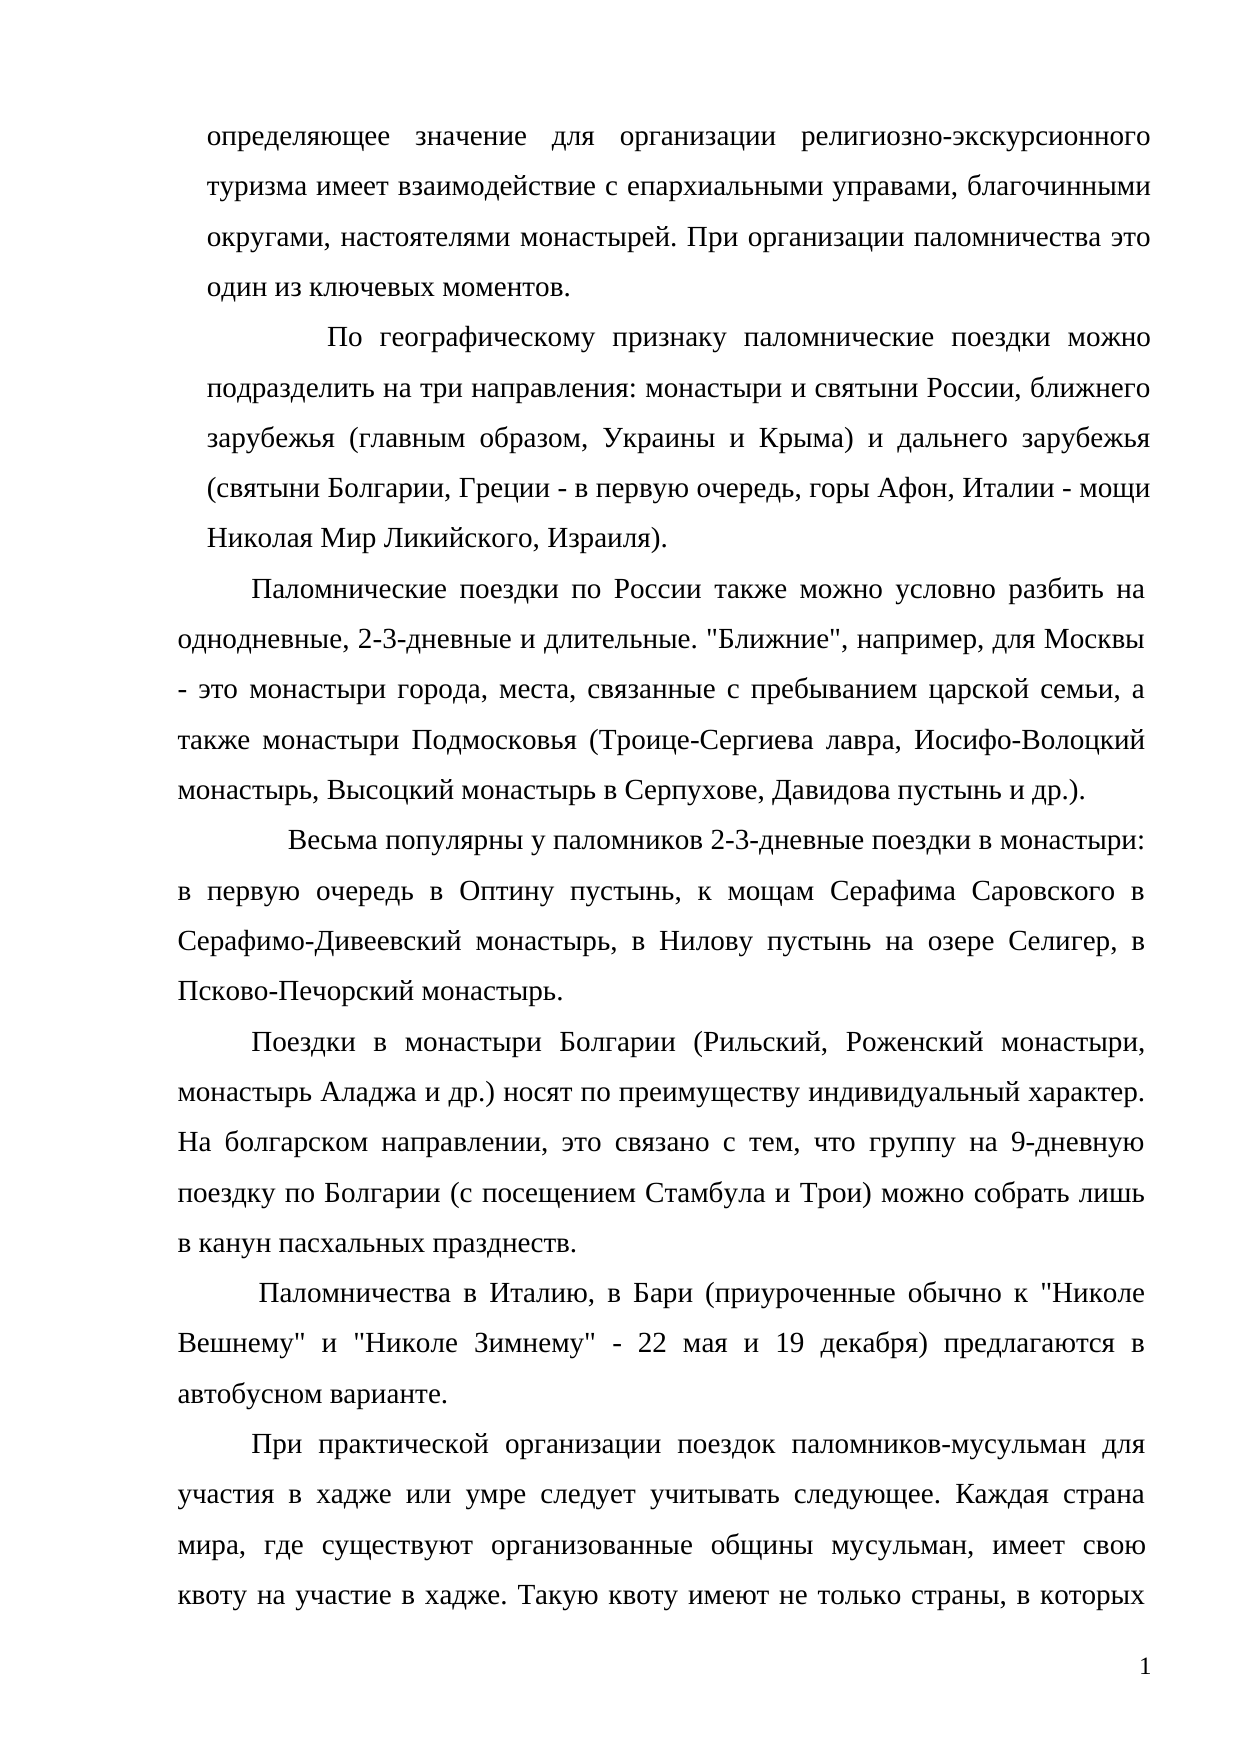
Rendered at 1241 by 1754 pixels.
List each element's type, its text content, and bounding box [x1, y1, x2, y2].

text Паломничества в Италию, в Бари (приуроченные обычно к "Николе Вешнему" и "Николе Зимнему" - 22 мая и 19 декабря) предлагаются в автобусном варианте. [177, 1275, 1146, 1409]
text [207, 118, 1152, 303]
text Весьма популярны у паломников 2-3-дневные поездки в монастыри: в первую очередь в Оптину пустынь, к мощам Серафима Саровского в Серафимо-Дивеевский монастырь, в Нилову пустынь на озере Селигер, в Псково-Печорский монастырь. [177, 822, 1146, 1007]
text Паломнические поездки по России также можно условно разбить на однодневные, 2-3-дневные и длительные. "Ближние", например, для Москвы - это монастыри города, места, связанные с пребыванием царской семьи, а также монастыри Подмосковья (Троице-Сергиева лавра, Иосифо-Волоцкий монастырь, Высоцкий монастырь в Серпухове, Давидова пустынь и др.). [177, 571, 1146, 806]
text Поездки в монастыри Болгарии (Рильский, Роженский монастыри, монастырь Аладжа и др.) носят по преимуществу индивидуальный характер. На болгарском направлении, это связано с тем, что группу на 9-дневную поездку по Болгарии (с посещением Стамбула и Трои) можно собрать лишь в канун пасхальных празднеств. [177, 1024, 1146, 1258]
text По географическому признаку паломнические поездки можно подразделить на три направления: монастыри и святыни России, ближнего зарубежья (главным образом, Украины и Крыма) и дальнего зарубежья (святыни Болгарии, Греции - в первую очередь, горы Афон, Италии - мощи Николая Мир Ликийского, Израиля). [207, 319, 1152, 554]
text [177, 1426, 1146, 1611]
